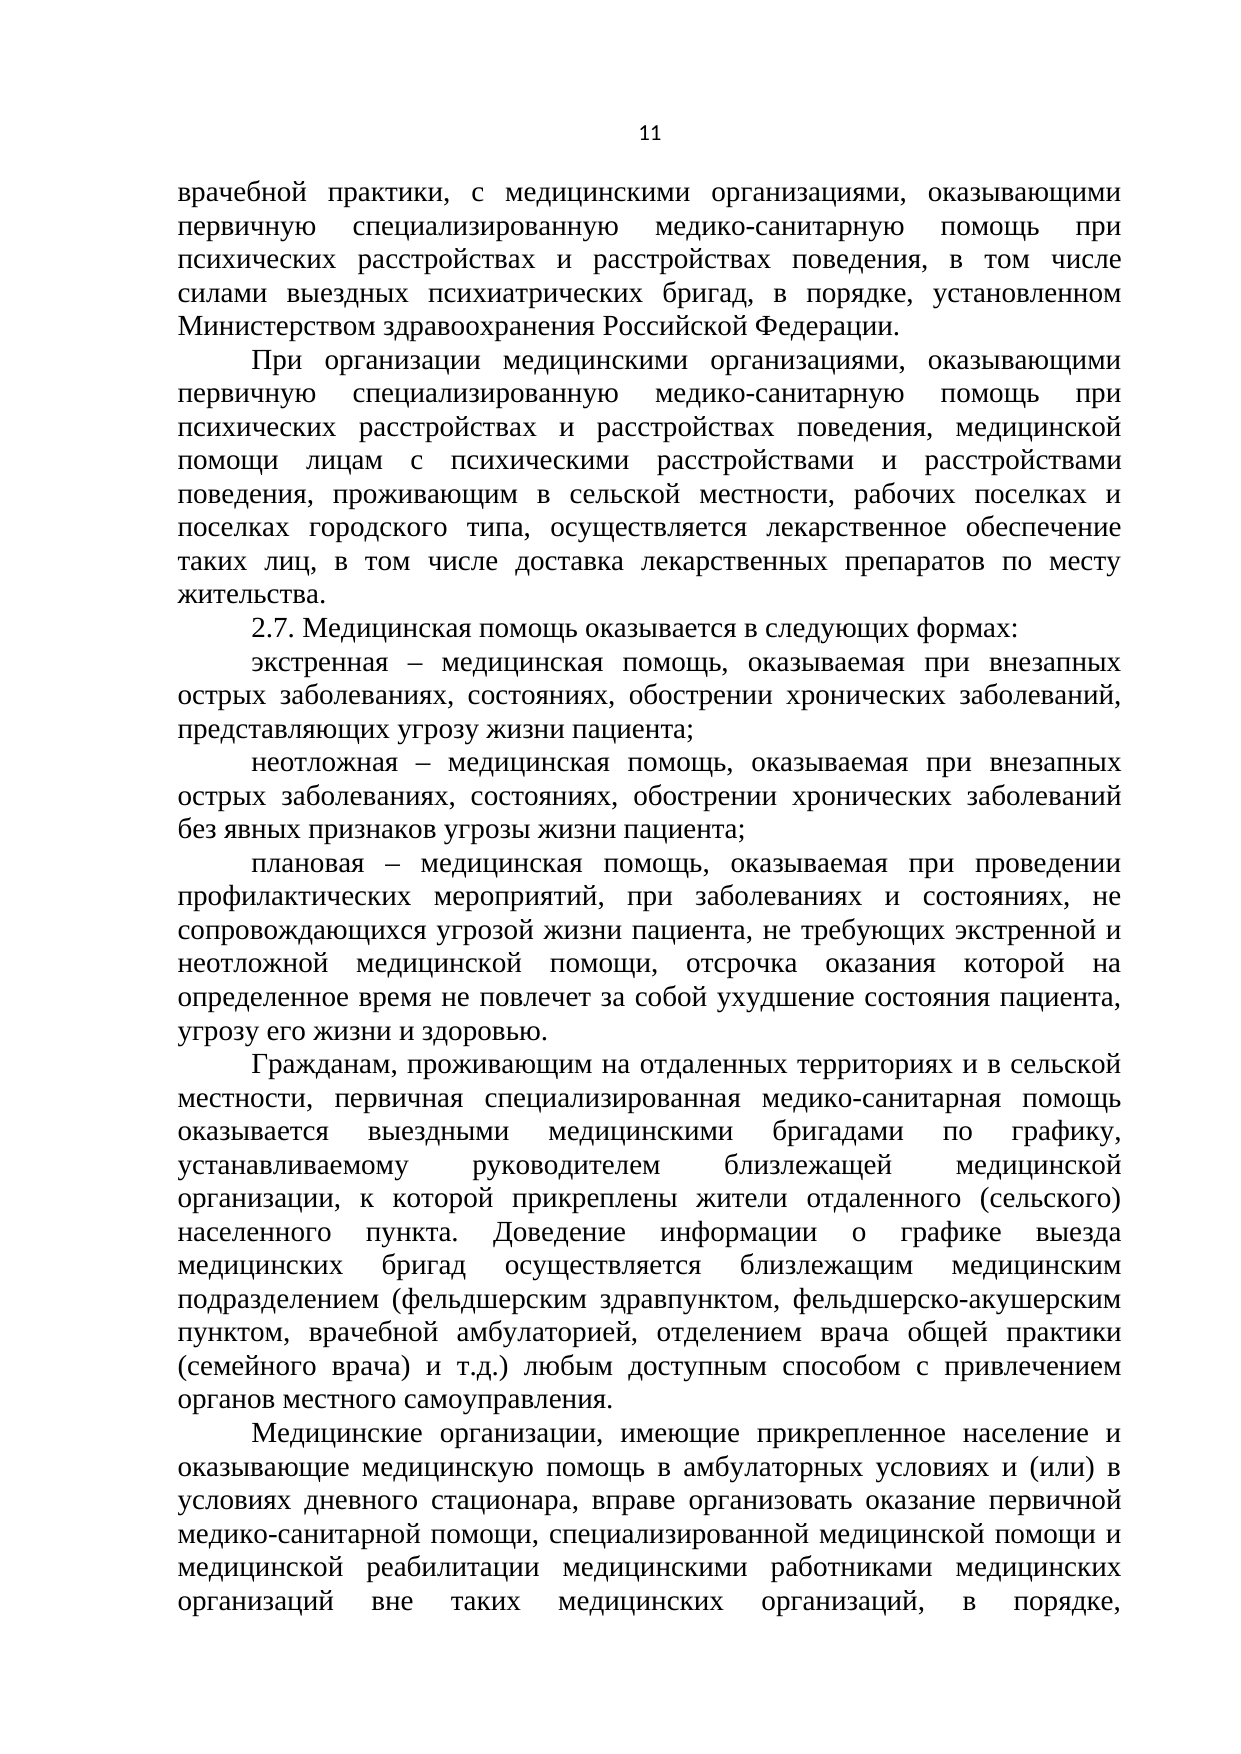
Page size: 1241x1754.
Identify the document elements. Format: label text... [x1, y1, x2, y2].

text плановая – медицинская помощь, оказываемая при проведении профилактических мероприятий, при заболеваниях и состояниях, не сопровождающихся угрозой жизни пациента, не требующих экстренной и неотложной медицинской помощи, отсрочка оказания которой на определенное время не повлечет за собой ухудшение состояния пациента, угрозу его жизни и здоровью. [177, 845, 1122, 1046]
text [177, 1415, 1122, 1616]
text экстренная – медицинская помощь, оказываемая при внезапных острых заболеваниях, состояниях, обострении хронических заболеваний, представляющих угрозу жизни пациента; [177, 644, 1122, 744]
text При организации медицинскими организациями, оказывающими первичную специализированную медико-санитарную помощь при психических расстройствах и расстройствах поведения, медицинской помощи лицам с психическими расстройствами и расстройствами поведения, проживающим в сельской местности, рабочих поселках и поселках городского типа, осуществляется лекарственное обеспечение таких лиц, в том числе доставка лекарственных препаратов по месту жительства. [177, 342, 1122, 610]
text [177, 174, 1122, 342]
text неотложная – медицинская помощь, оказываемая при внезапных острых заболеваниях, состояниях, обострении хронических заболеваний без явных признаков угрозы жизни пациента; [177, 744, 1122, 845]
text 2.7. Медицинская помощь оказывается в следующих формах: [177, 610, 1122, 644]
text Гражданам, проживающим на отдаленных территориях и в сельской местности, первичная специализированная медико-санитарная помощь оказывается выездными медицинскими бригадами по графику, устанавливаемому руководителем близлежащей медицинской организации, к которой прикреплены жители отдаленного (сельского) населенного пункта. Доведение информации о графике выезда медицинских бригад осуществляется близлежащим медицинским подразделением (фельдшерским здравпунктом, фельдшерско-акушерским пунктом, врачебной амбулаторией, отделением врача общей практики (семейного врача) и т.д.) любым доступным способом с привлечением органов местного самоуправления. [177, 1046, 1122, 1415]
